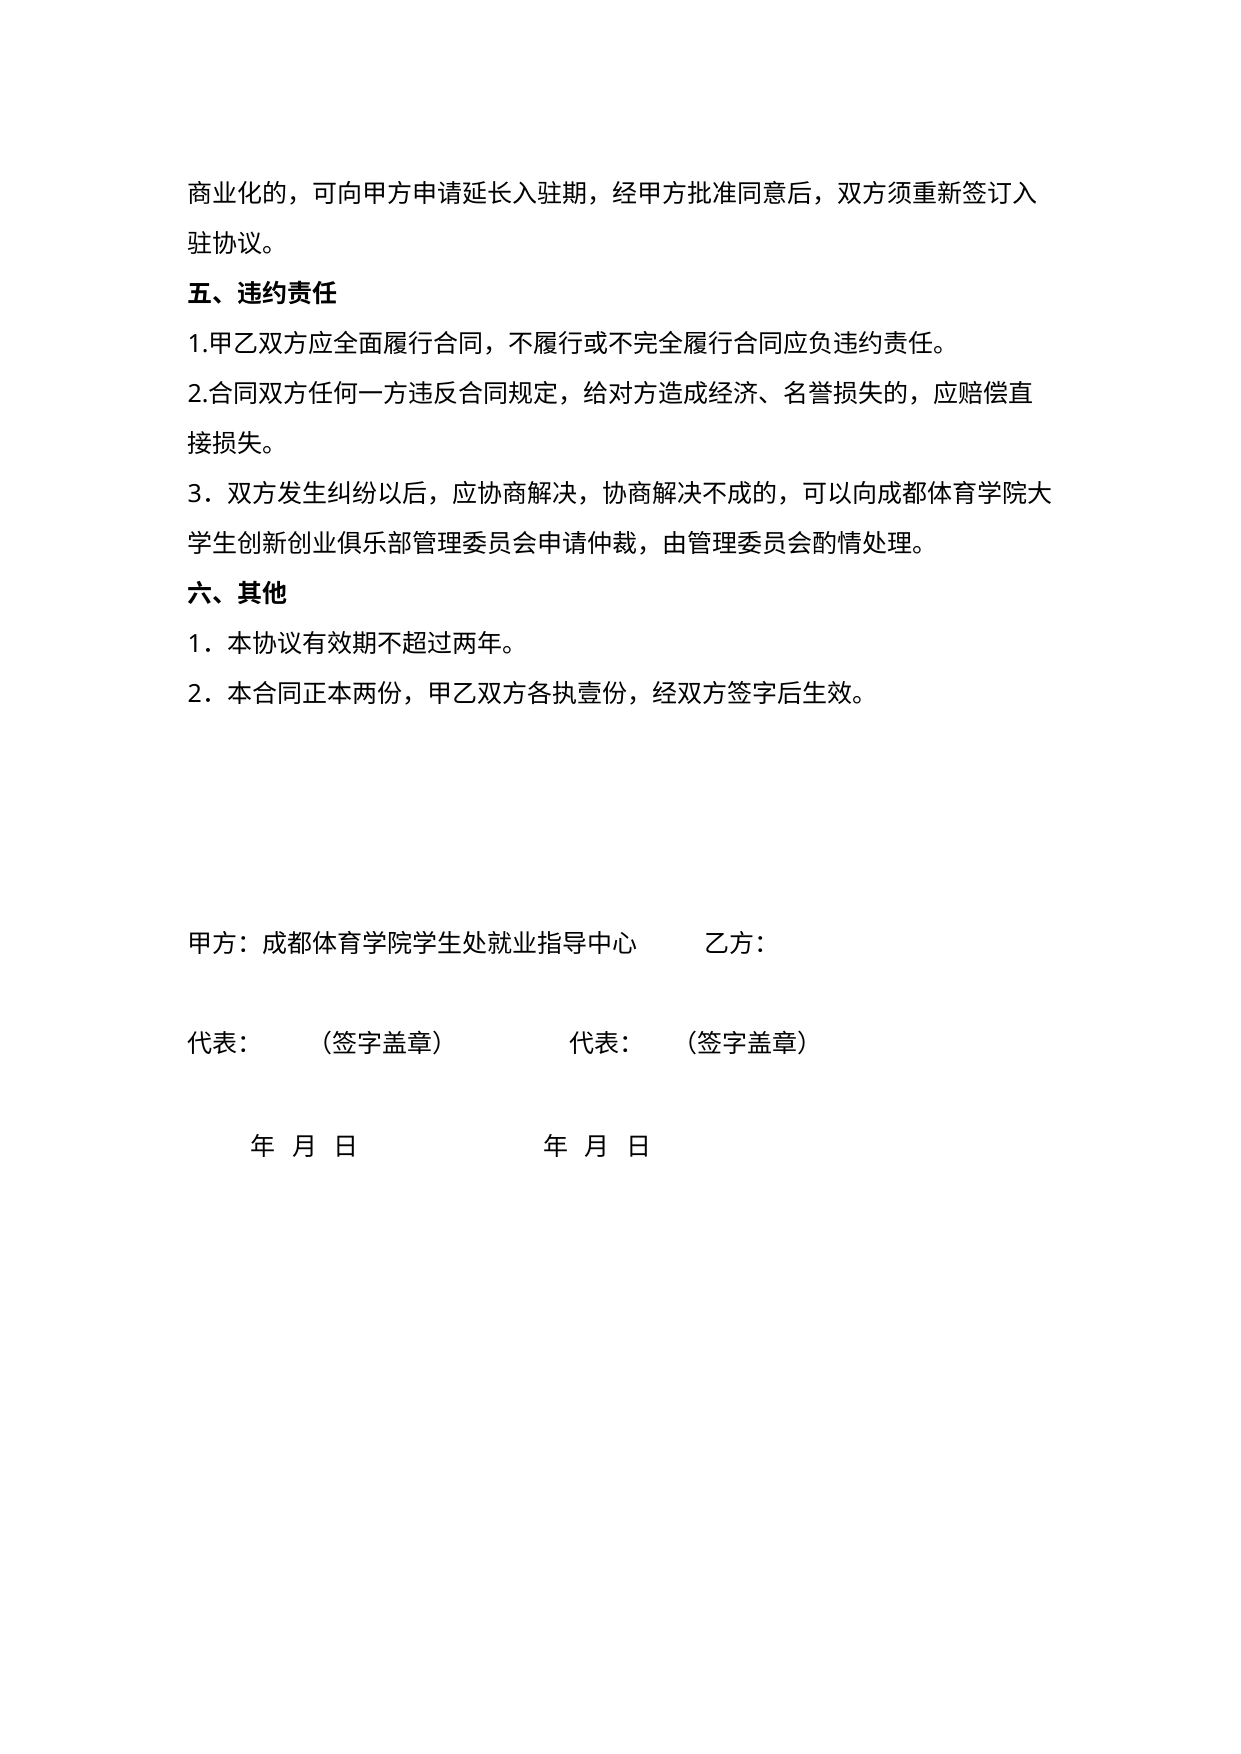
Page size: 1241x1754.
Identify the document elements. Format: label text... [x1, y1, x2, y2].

text 代表： （签字盖章） 代表： （签字盖章） [187, 1012, 1053, 1062]
text 六、其他 [187, 562, 1053, 612]
text 2.合同双方任何一方违反合同规定，给对方造成经济、名誉损失的，应赔偿直接损失。 [187, 362, 1053, 462]
text 年 月 日 年 月 日 [187, 1112, 1053, 1177]
text 1．本协议有效期不超过两年。 [187, 612, 1053, 662]
text 五、违约责任 [187, 262, 1053, 312]
text 2．本合同正本两份，甲乙双方各执壹份，经双方签字后生效。 [187, 662, 1053, 712]
text 1.甲乙双方应全面履行合同，不履行或不完全履行合同应负违约责任。 [187, 312, 1053, 362]
text 甲方：成都体育学院学生处就业指导中心 乙方： [187, 912, 1053, 962]
text 3．双方发生纠纷以后，应协商解决，协商解决不成的，可以向成都体育学院大学生创新创业俱乐部管理委员会申请仲裁，由管理委员会酌情处理。 [187, 462, 1053, 562]
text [187, 162, 1053, 262]
